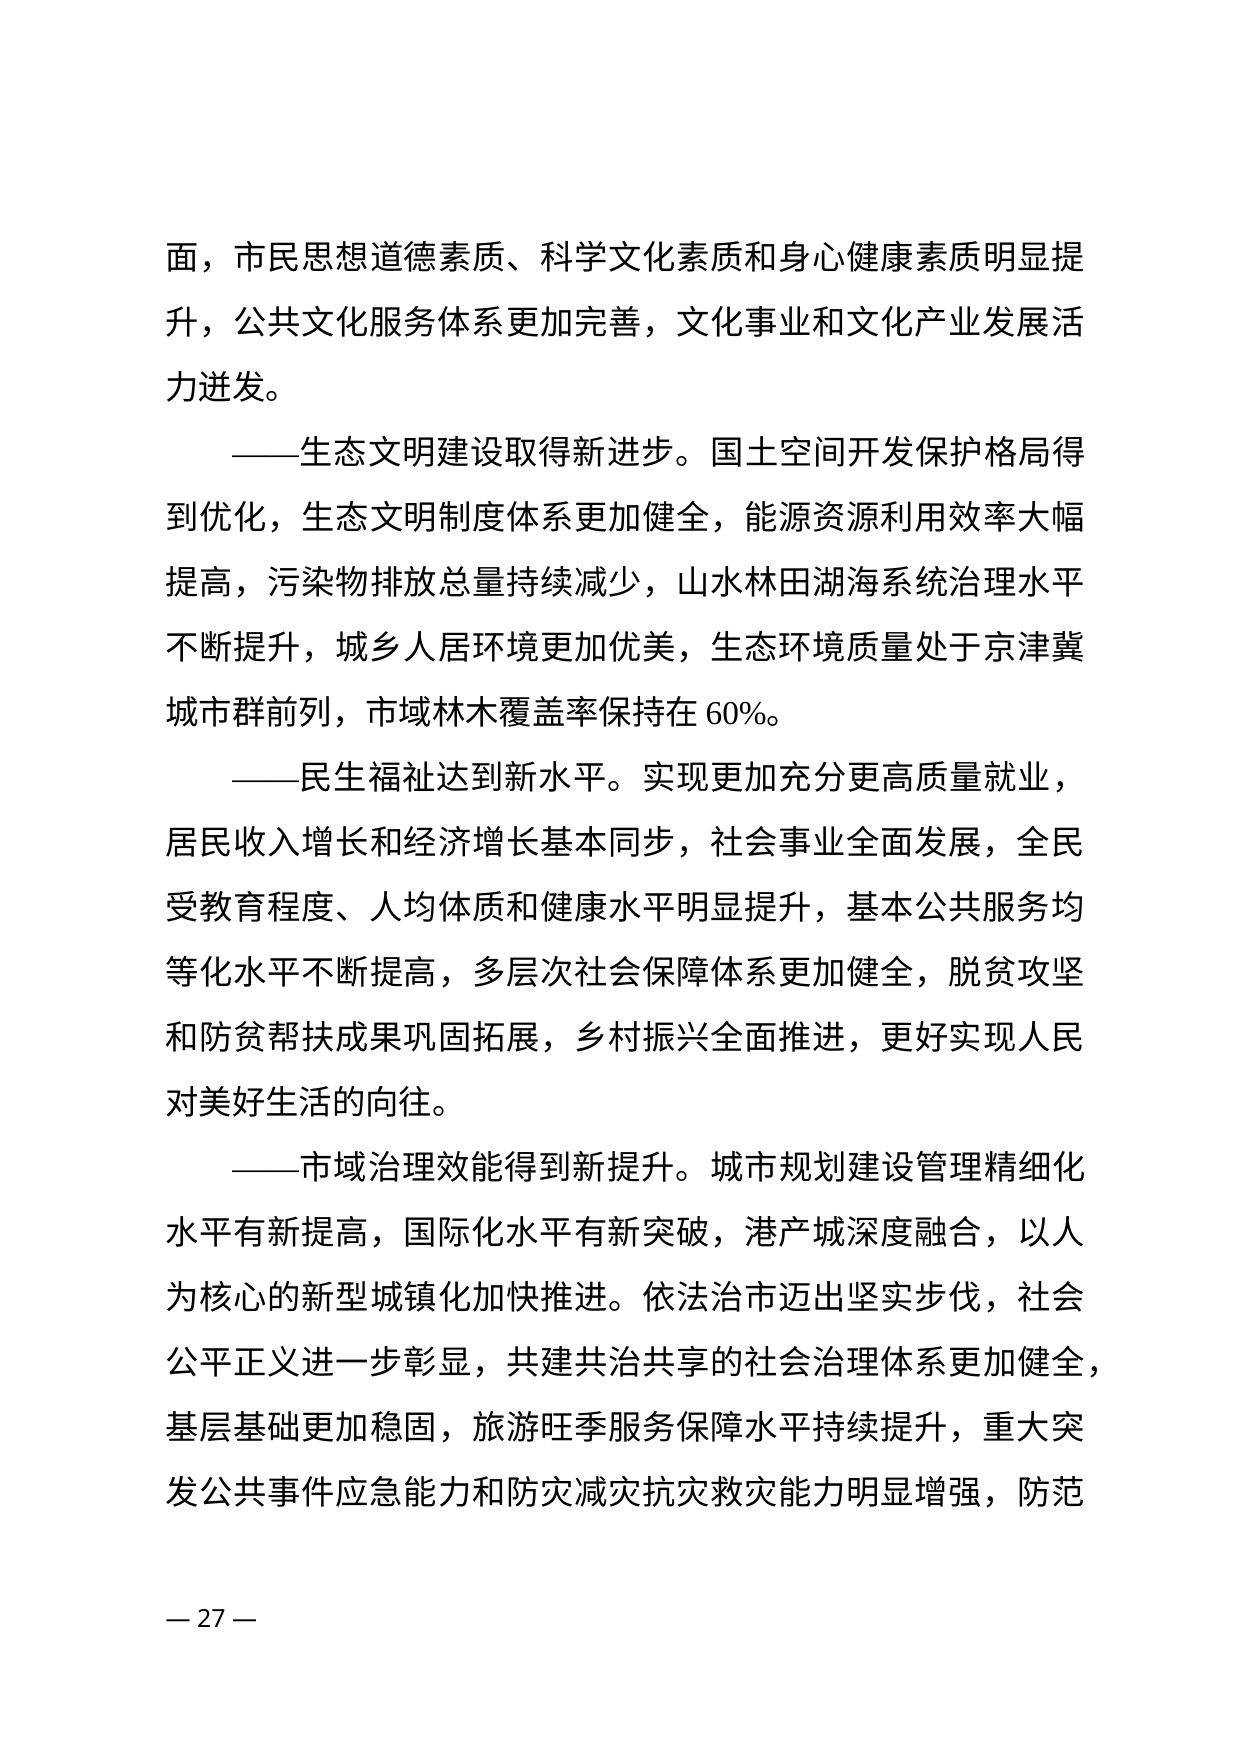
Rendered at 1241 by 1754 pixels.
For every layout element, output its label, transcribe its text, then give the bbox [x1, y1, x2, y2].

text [165, 1132, 1087, 1522]
text ——生态文明建设取得新进步。国土空间开发保护格局得到优化，生态文明制度体系更加健全，能源资源利用效率大幅提高，污染物排放总量持续减少，山水林田湖海系统治理水平不断提升，城乡人居环境更加优美，生态环境质量处于京津冀城市群前列，市域林木覆盖率保持在60%。 [165, 417, 1087, 742]
text ——民生福祉达到新水平。实现更加充分更高质量就业，居民收入增长和经济增长基本同步，社会事业全面发展，全民受教育程度、人均体质和健康水平明显提升，基本公共服务均等化水平不断提高，多层次社会保障体系更加健全，脱贫攻坚和防贫帮扶成果巩固拓展，乡村振兴全面推进，更好实现人民对美好生活的向往。 [165, 742, 1087, 1132]
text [165, 222, 1087, 417]
